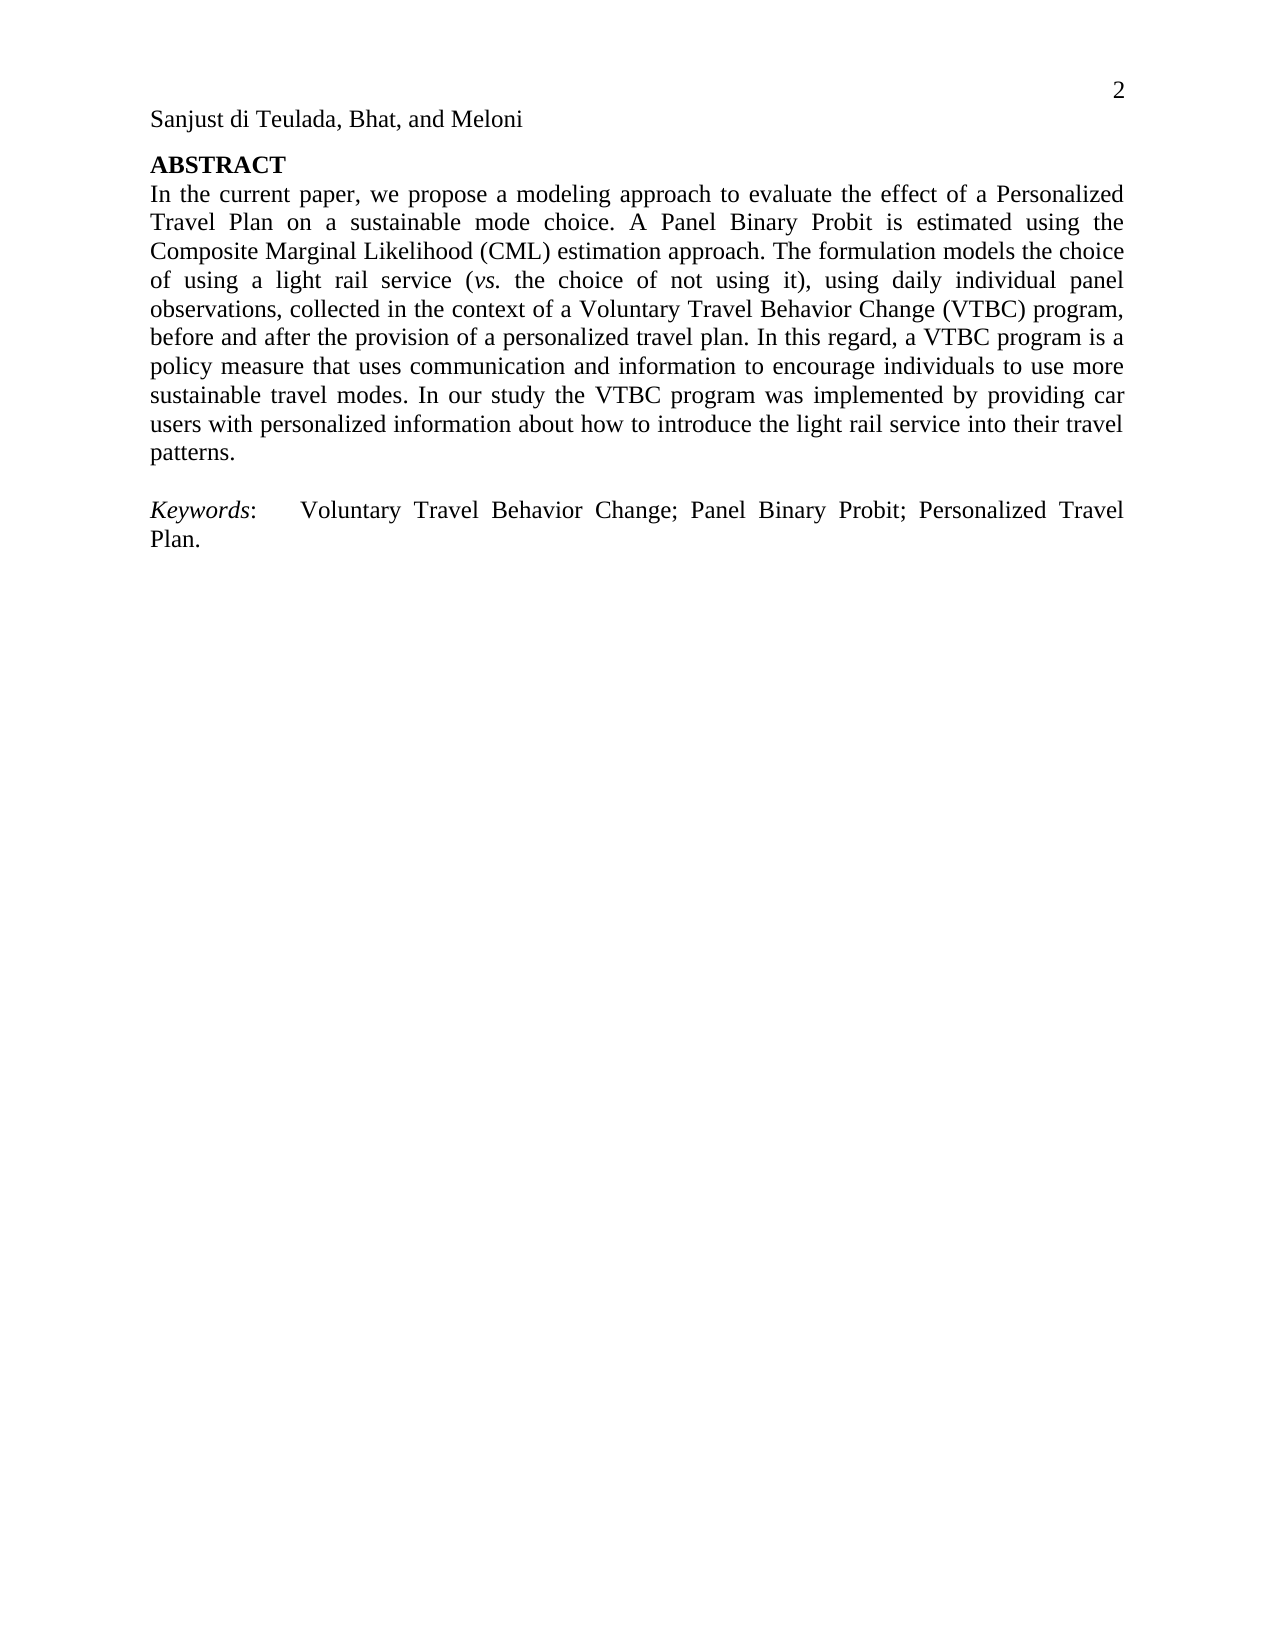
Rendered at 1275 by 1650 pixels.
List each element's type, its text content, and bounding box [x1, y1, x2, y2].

text Keywords: Voluntary Travel Behavior Change; Panel Binary Probit; Personalized Travel Plan. [150, 495, 1125, 552]
text In the current paper, we propose a modeling approach to evaluate the effect of a Personalized Travel Plan on a sustainable mode choice. A Panel Binary Probit is estimated using the Composite Marginal Likelihood (CML) estimation approach. The formulation models the choice of using a light rail service (vs. the choice of not using it), using daily individual panel observations, collected in the context of a Voluntary Travel Behavior Change (VTBC) program, before and after the provision of a personalized travel plan. In this regard, a VTBC program is a policy measure that uses communication and information to encourage individuals to use more sustainable travel modes. In our study the VTBC program was implemented by providing car users with personalized information about how to introduce the light rail service into their travel patterns. [150, 179, 1125, 466]
text Abstract [150, 150, 1125, 179]
